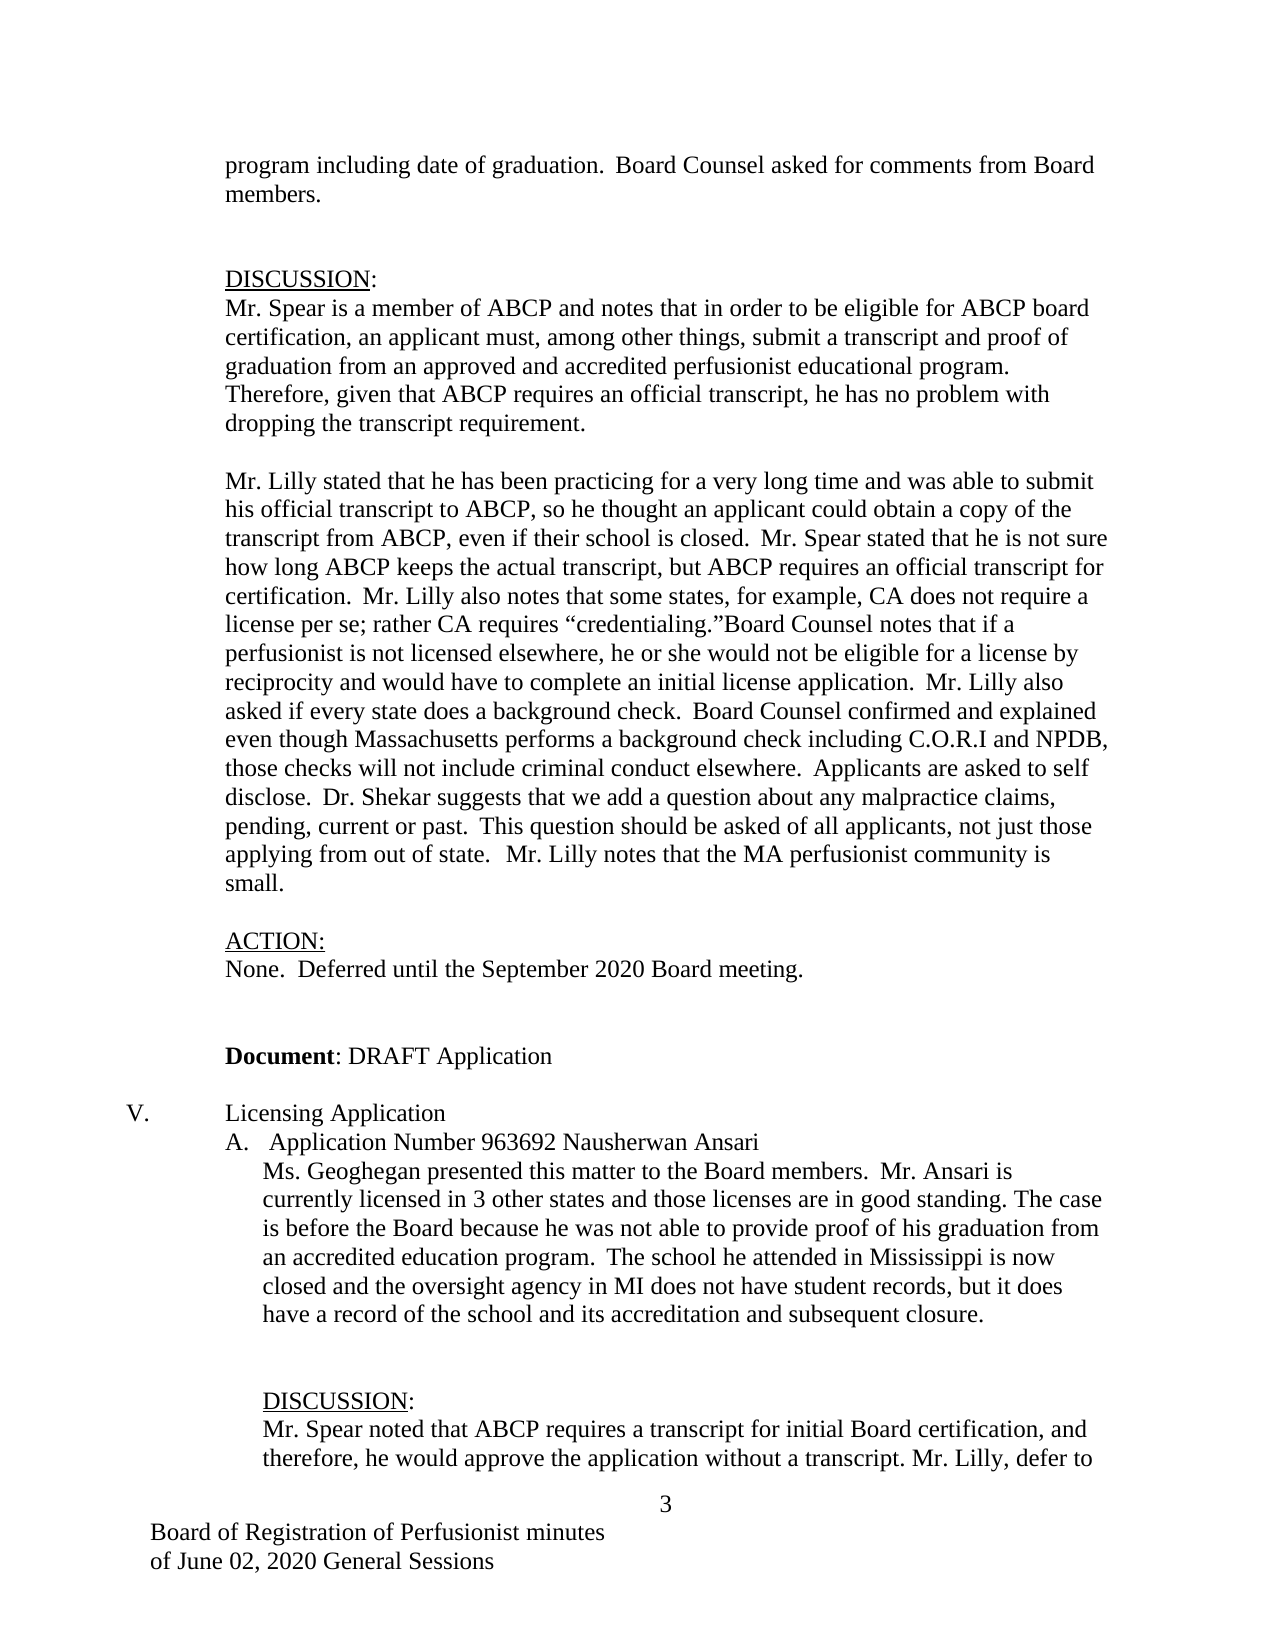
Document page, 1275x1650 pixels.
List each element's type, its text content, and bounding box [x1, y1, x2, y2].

text Mr. Spear noted that ABCP requires a transcript for initial Board certification, and therefore, he would approve the application without a transcript. Mr. Lilly, defer to [262, 1414, 1148, 1472]
text Ms. Geoghegan presented this matter to the Board members. Mr. Ansari is currently licensed in 3 other states and those licenses are in good standing. The case is before the Board because he was not able to provide proof of his graduation from an accredited education program. The school he attended in Mississippi is now closed and the oversight agency in MI does not have student records, but it does have a record of the school and its accreditation and subsequent closure. [262, 1156, 1102, 1328]
subtitle DISCUSSION: [262, 1386, 1198, 1414]
text Document: DRAFT Application [225, 1041, 1198, 1069]
list Licensing Application [126, 1098, 1198, 1127]
text Mr. Lilly stated that he has been practicing for a very long time and was able to submit his official transcript to ABCP, so he thought an applicant could obtain a copy of the transcript from ABCP, even if their school is closed. Mr. Spear stated that he is not sure how long ABCP keeps the actual transcript, but ABCP requires an official transcript for certification. Mr. Lilly also notes that some states, for example, CA does not require a license per se; rather CA requires “credentialing.”Board Counsel notes that if a perfusionist is not licensed elsewhere, he or she would not be eligible for a license by reciprocity and would have to complete an initial license application. Mr. Lilly also asked if every state does a background check. Board Counsel confirmed and explained even though Massachusetts performs a background check including C.O.R.I and NPDB, those checks will not include criminal conduct elsewhere. Applicants are asked to self disclose. Dr. Shekar suggests that we add a question about any malpractice claims, pending, current or past. This question should be asked of all applicants, not just those applying from out of state. Mr. Lilly notes that the MA perfusionist community is small. [225, 466, 1110, 897]
subtitle ACTION: [225, 926, 1198, 954]
text Therefore, given that ABCP requires an official transcript, he has no problem with dropping the transcript requirement. [225, 379, 1097, 437]
text program including date of graduation. Board Counsel asked for comments from Board members. [225, 150, 1148, 207]
text Mr. Spear is a member of ABCP and notes that in order to be eligible for ABCP board certification, an applicant must, among other things, submit a transcript and proof of graduation from an approved and accredited perfusionist educational program. [225, 293, 1148, 379]
list Application Number 963692 Nausherwan Ansari [225, 1127, 1198, 1156]
text None. Deferred until the September 2020 Board meeting. [225, 954, 1198, 983]
subtitle DISCUSSION: [225, 264, 1198, 293]
